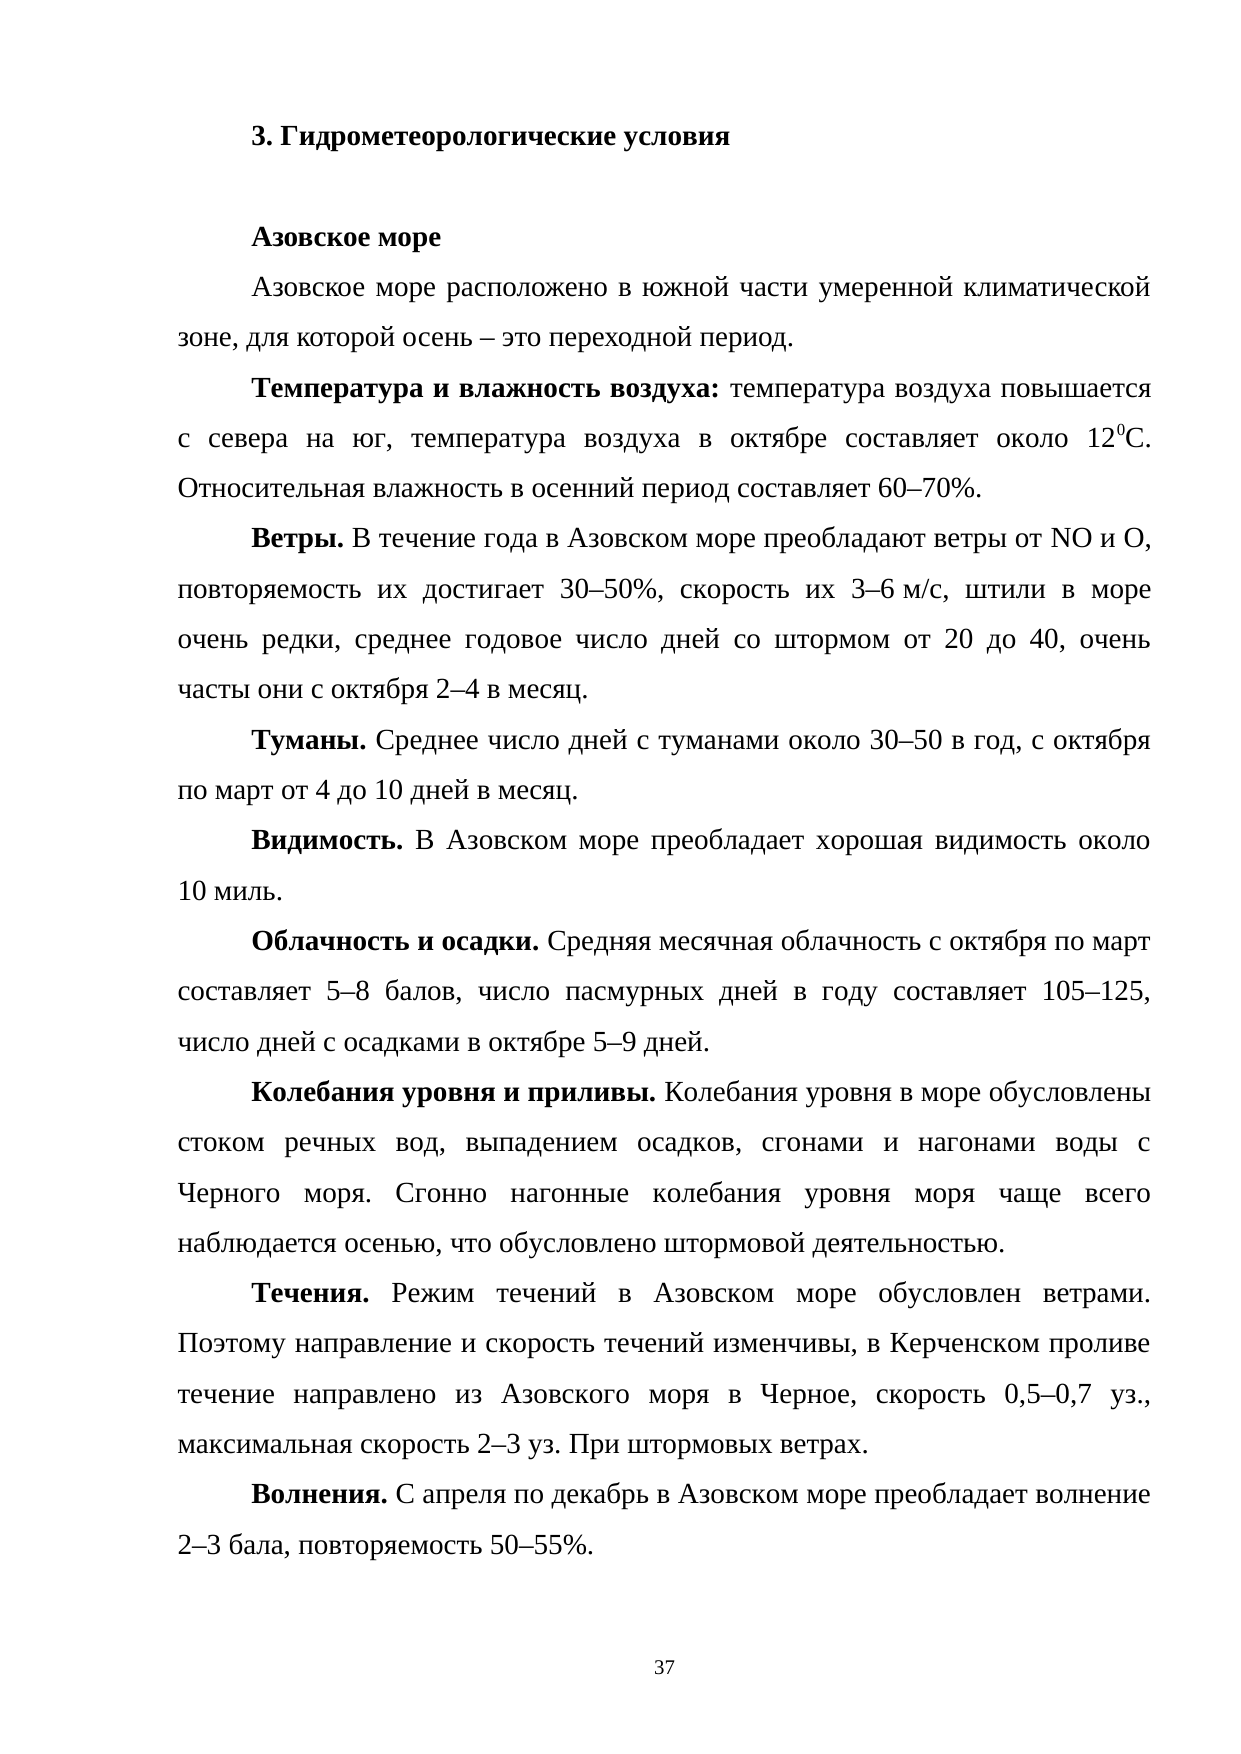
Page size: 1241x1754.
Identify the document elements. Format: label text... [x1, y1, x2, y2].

text Волнения. С апреля по декабрь в Азовском море преобладает волнение 2–3 бала, повторяемость 50–55%. [177, 1477, 1152, 1560]
subtitle Азовское море расположено в южной части умеренной климатической зоне, для которой осень – это переходной период. [177, 269, 1152, 353]
subtitle Азовское море [177, 219, 1152, 252]
text Колебания уровня и приливы. Колебания уровня в море обусловлены стоком речных вод, выпадением осадков, сгонами и нагонами воды с Черного моря. Сгонно нагонные колебания уровня моря чаще всего наблюдается осенью, что обусловлено штормовой деятельностью. [177, 1074, 1152, 1258]
text Течения. Режим течений в Азовском море обусловлен ветрами. Поэтому направление и скорость течений изменчивы, в Керченском проливе течение направлено из Азовского моря в Черное, скорость 0,5–0,7 уз., максимальная скорость 2–3 уз. При штормовых ветрах. [177, 1275, 1152, 1460]
text Температура и влажность воздуха: температура воздуха повышается с севера на юг, температура воздуха в октябре составляет около 120С. Относительная влажность в осенний период составляет 60–70%. [177, 370, 1152, 504]
text 3. Гидрометеорологические условия [177, 118, 1152, 152]
text Туманы. Среднее число дней с туманами около 30–50 в год, с октября по март от 4 до 10 дней в месяц. [177, 722, 1152, 806]
text Ветры. В течение года в Азовском море преобладают ветры от NO и O, повторяемость их достигает 30–50%, скорость их 3–6 м/с, штили в море очень редки, среднее годовое число дней со штормом от 20 до 40, очень часты они с октября 2–4 в месяц. [177, 521, 1152, 705]
text Облачность и осадки. Средняя месячная облачность с октября по март составляет 5–8 балов, число пасмурных дней в году составляет 105–125, число дней с осадками в октябре 5–9 дней. [177, 923, 1152, 1057]
text Видимость. В Азовском море преобладает хорошая видимость около 10 миль. [177, 822, 1152, 906]
